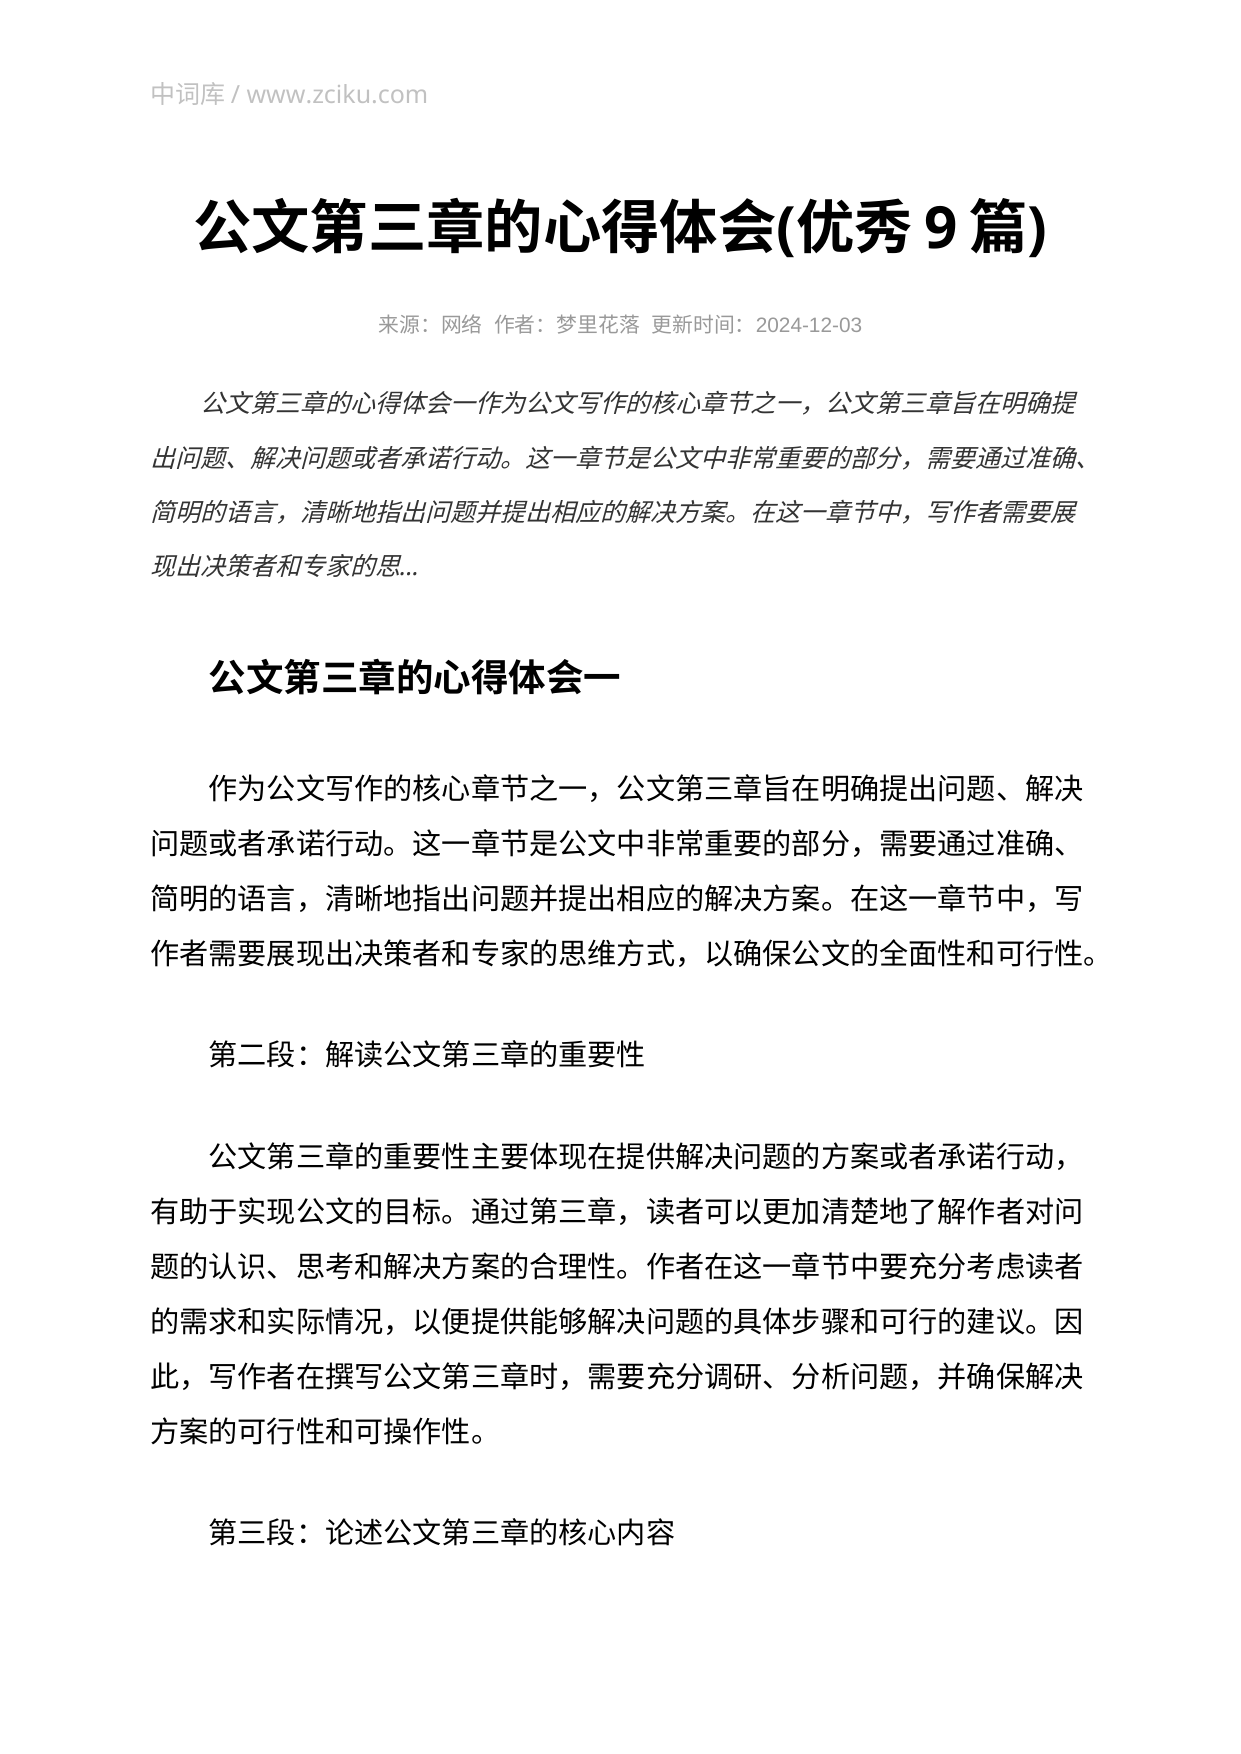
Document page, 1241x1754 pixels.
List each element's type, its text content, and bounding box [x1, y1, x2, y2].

text 公文第三章的重要性主要体现在提供解决问题的方案或者承诺行动，有助于实现公文的目标。通过第三章，读者可以更加清楚地了解作者对问题的认识、思考和解决方案的合理性。作者在这一章节中要充分考虑读者的需求和实际情况，以便提供能够解决问题的具体步骤和可行的建议。因此，写作者在撰写公文第三章时，需要充分调研、分析问题，并确保解决方案的可行性和可操作性。 [150, 1134, 1090, 1451]
text 来源：网络 作者：梦里花落 更新时间：2024-12-03 [150, 313, 1090, 337]
text 第三段：论述公文第三章的核心内容 [150, 1510, 1090, 1552]
text 公文第三章的心得体会一作为公文写作的核心章节之一，公文第三章旨在明确提出问题、解决问题或者承诺行动。这一章节是公文中非常重要的部分，需要通过准确、简明的语言，清晰地指出问题并提出相应的解决方案。在这一章节中，写作者需要展现出决策者和专家的思... [150, 384, 1090, 583]
text 公文第三章的心得体会一 [150, 648, 1090, 702]
text 作为公文写作的核心章节之一，公文第三章旨在明确提出问题、解决问题或者承诺行动。这一章节是公文中非常重要的部分，需要通过准确、简明的语言，清晰地指出问题并提出相应的解决方案。在这一章节中，写作者需要展现出决策者和专家的思维方式，以确保公文的全面性和可行性。 [150, 766, 1090, 972]
subtitle 公文第三章的心得体会(优秀9篇) [150, 181, 1090, 266]
text 第二段：解读公文第三章的重要性 [150, 1032, 1090, 1074]
